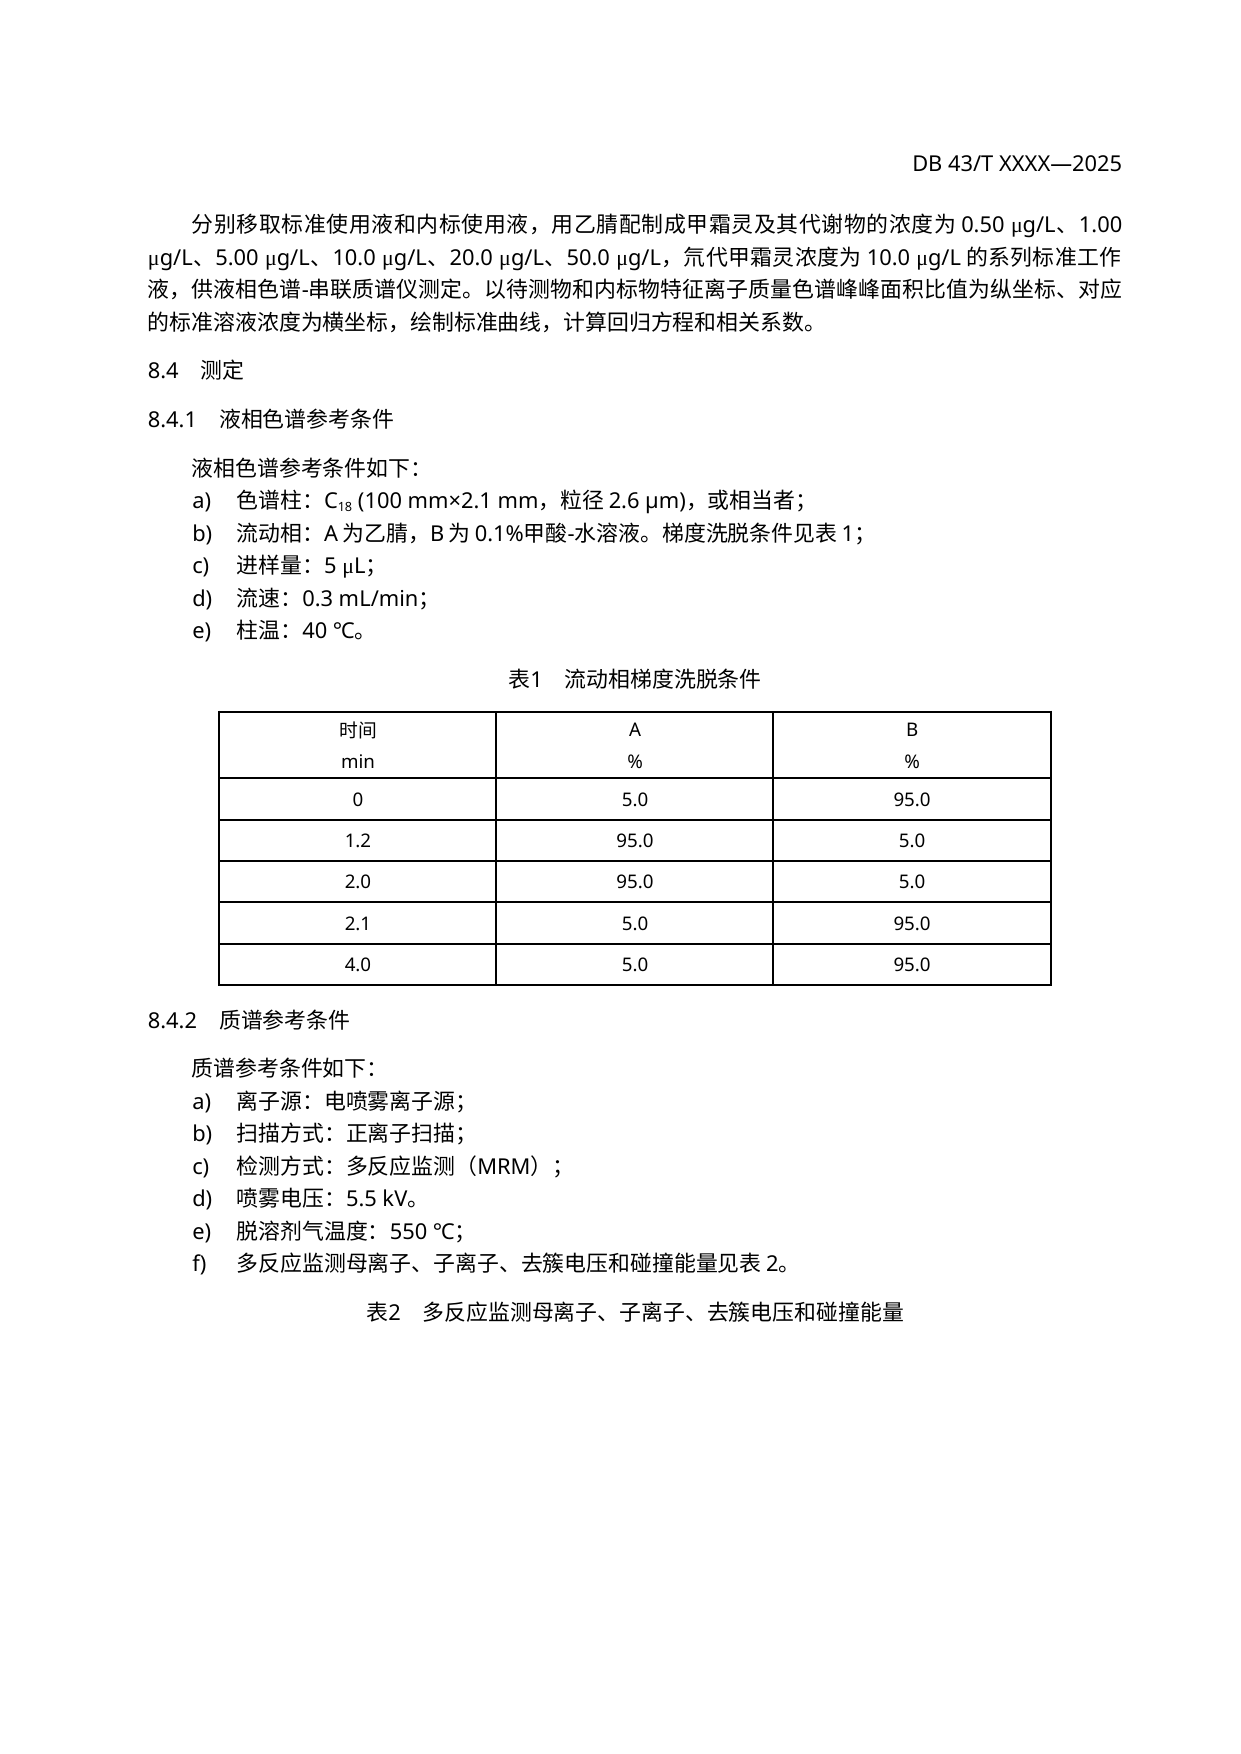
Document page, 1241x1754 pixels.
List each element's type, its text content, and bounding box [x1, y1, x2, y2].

table_cell 95.0 [774, 903, 1050, 943]
list 检测方式：多反应监测（MRM）； [192, 1148, 1122, 1181]
table_cell 5.0 [497, 945, 772, 984]
text 质谱参考条件 [148, 1002, 1122, 1035]
list 离子源：电喷雾离子源； [192, 1083, 1122, 1116]
list 喷雾电压：5.5 kV。 [192, 1181, 1122, 1213]
table_header A % [497, 713, 772, 777]
table_cell 1.2 [220, 821, 495, 860]
table_cell 95.0 [497, 821, 772, 860]
table_cell 95.0 [774, 779, 1050, 818]
text 分别移取标准使用液和内标使用液，用乙腈配制成甲霜灵及其代谢物的浓度为0.50 μg/L、1.00 μg/L、5.00 μg/L、10.0 μg/L、20.0 μg/L、50.0 μg/L，氘代甲霜灵浓度为10.0 μg/L的系列标准工作液，供液相色谱-串联质谱仪测定。以待测物和内标物特征离子质量色谱峰峰面积比值为纵坐标、对应的标准溶液浓度为横坐标，绘制标准曲线，计算回归方程和相关系数。 [148, 207, 1122, 337]
text 流动相梯度洗脱条件 [148, 662, 1122, 694]
text 液相色谱参考条件 [148, 402, 1122, 434]
text 色谱柱：C18 (100 mm×2.1 mm，粒径2.6 µm)，或相当者； [192, 483, 1122, 516]
text 进样量：5 μL； [192, 548, 1122, 581]
table_cell 5.0 [774, 821, 1050, 860]
text 测定 [148, 353, 1122, 386]
text 质谱参考条件如下： [148, 1051, 1122, 1083]
text 流速：0.3 mL/min； [192, 581, 1122, 613]
table_cell 5.0 [774, 862, 1050, 901]
text 流动相：A为乙腈，B为0.1%甲酸-水溶液。梯度洗脱条件见表1； [192, 516, 1122, 548]
table_cell 95.0 [774, 945, 1050, 984]
table_cell 95.0 [497, 862, 772, 901]
table_cell 4.0 [220, 945, 495, 984]
list 多反应监测母离子、子离子、去簇电压和碰撞能量见表2。 [192, 1246, 1122, 1278]
table_cell 0 [220, 779, 495, 818]
table_header 时间 min [220, 713, 495, 777]
text 液相色谱参考条件如下： [148, 451, 1122, 483]
table_cell 5.0 [497, 903, 772, 943]
list 扫描方式：正离子扫描； [192, 1116, 1122, 1148]
text 多反应监测母离子、子离子、去簇电压和碰撞能量 [148, 1295, 1122, 1327]
text 柱温：40 ℃。 [192, 613, 1122, 646]
table_cell 2.0 [220, 862, 495, 901]
table_cell 5.0 [497, 779, 772, 818]
table_header B % [774, 713, 1050, 777]
table_cell 2.1 [220, 903, 495, 943]
list 脱溶剂气温度：550 ℃； [192, 1213, 1122, 1246]
